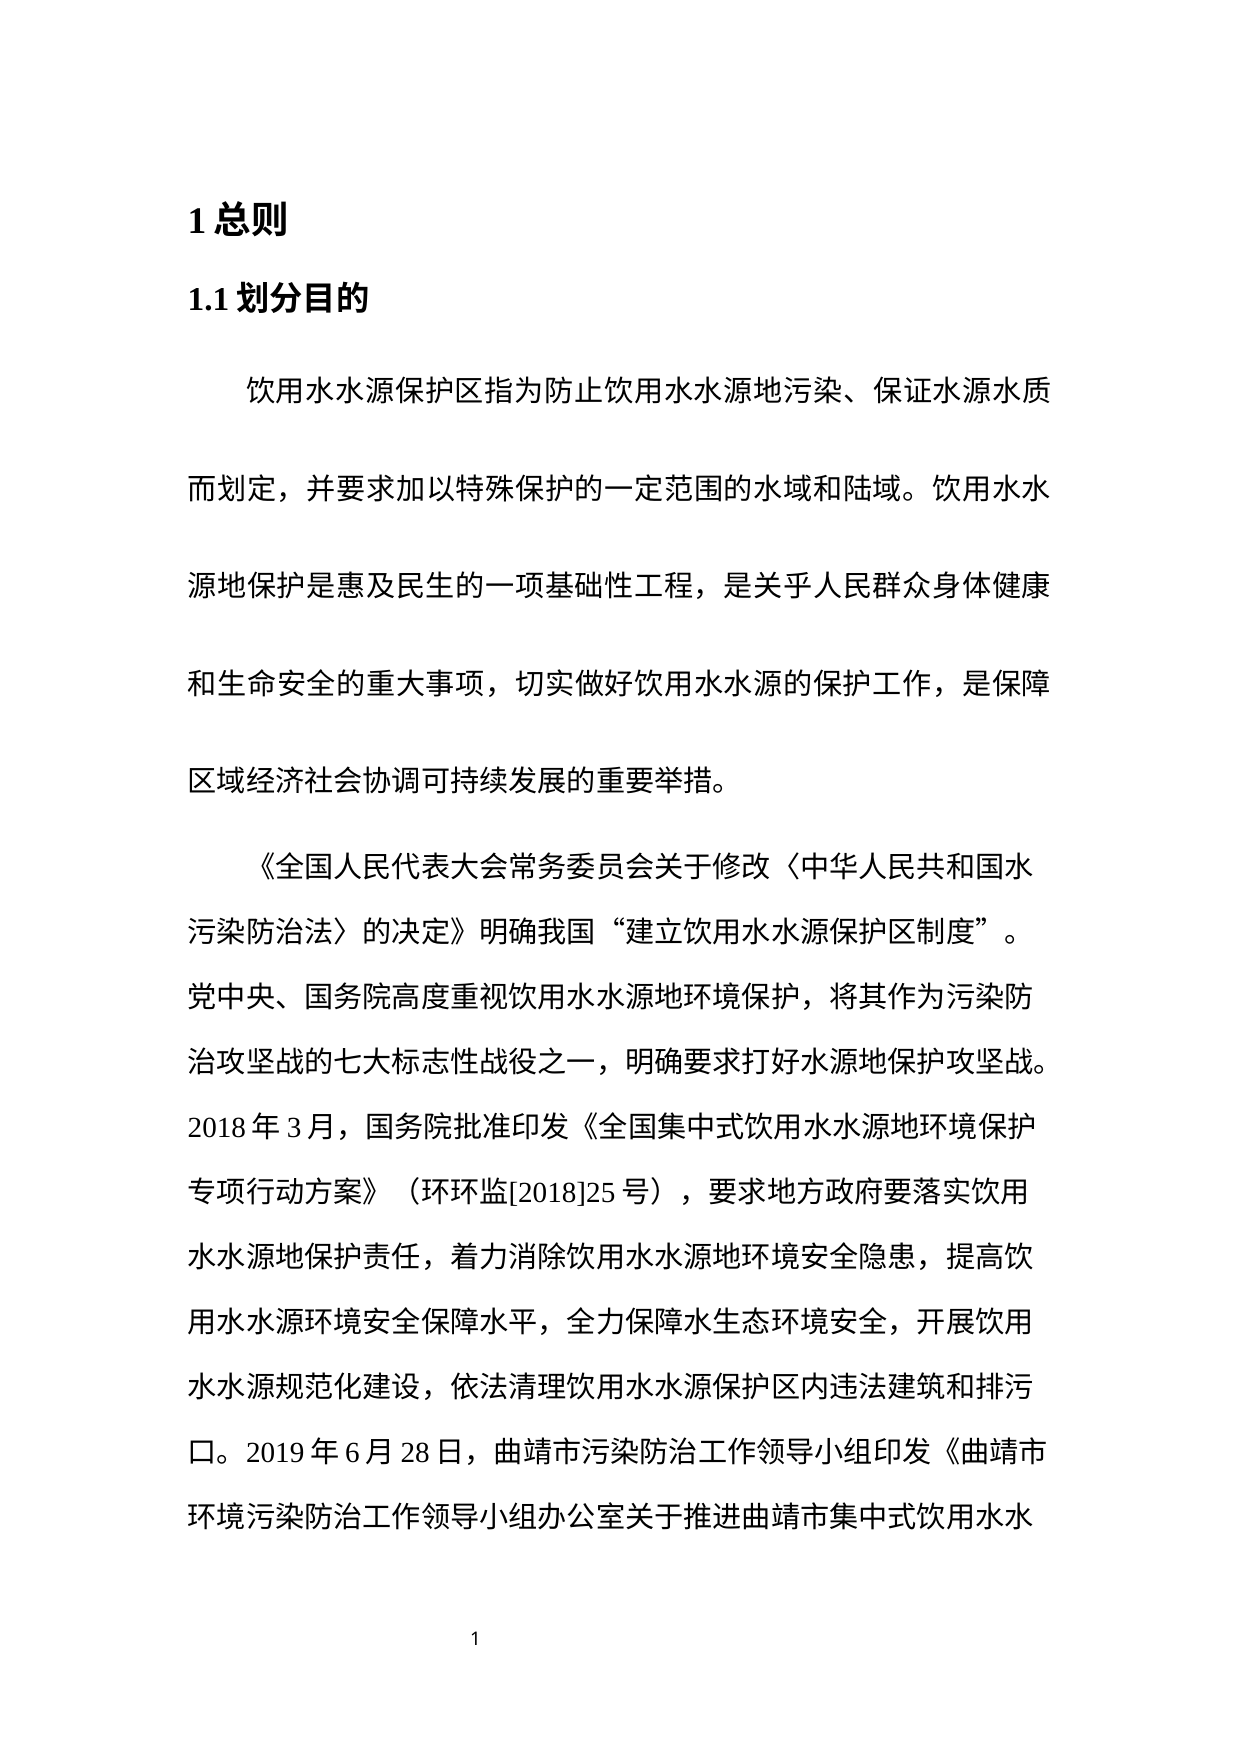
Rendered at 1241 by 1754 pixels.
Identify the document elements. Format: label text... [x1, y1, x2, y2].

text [187, 833, 1053, 1548]
subtitle 1.1划分目的 [187, 272, 1053, 320]
subtitle 1总则 [187, 185, 1053, 250]
text 饮用水水源保护区指为防止饮用水水源地污染、保证水源水质而划定，并要求加以特殊保护的一定范围的水域和陆域。饮用水水源地保护是惠及民生的一项基础性工程，是关乎人民群众身体健康和生命安全的重大事项，切实做好饮用水水源的保护工作，是保障区域经济社会协调可持续发展的重要举措。 [187, 357, 1053, 812]
